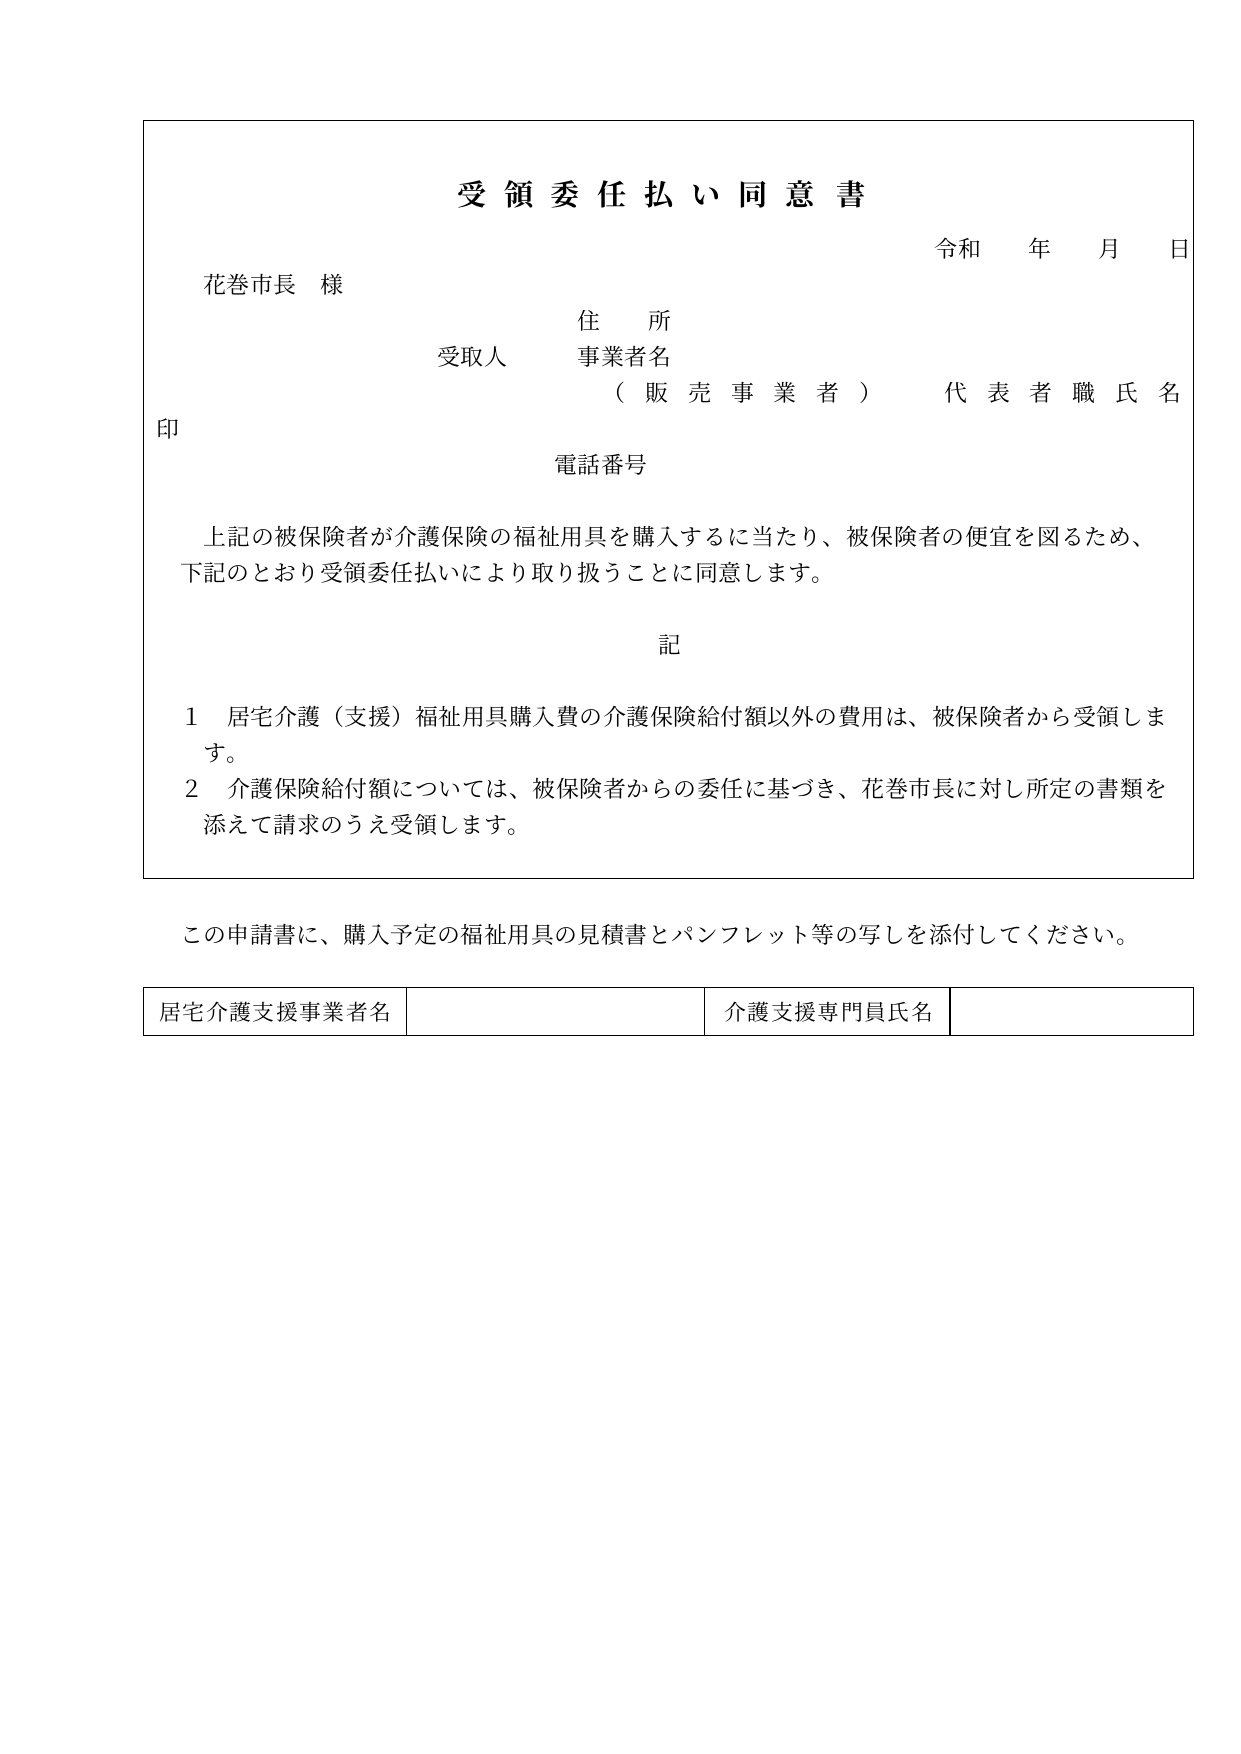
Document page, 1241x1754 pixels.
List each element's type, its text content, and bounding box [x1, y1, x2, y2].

text この申請書に、購入予定の福祉用具の見積書とパンフレット等の写しを添付してください。 [133, 915, 1141, 951]
table_header 介護支援専門員氏名 [705, 988, 949, 1034]
table_cell 受領委任払い同意書 令和 年 月 日 長 様 住 所 受取人 事業者名 （販売事業者） 代表者職氏名 印 電話番号 上記の被保険者が介護保険の福祉用具を購入するに当たり、被保険者の便宜を図るため、下記のとおり受領委任払いにより取り扱うことに同意します。 記 １ 居宅介護（支援）福祉用具購入費の介護保険給付額以外の費用は、被保険者から受領します。 ２ 介護保険給付額については、被保険者からの委任に基づき、長に対し所定の書類を添えて請求のうえ受領します。 [144, 121, 1193, 878]
table_header [407, 988, 704, 1034]
table_header 居宅介護支援事業者名 [144, 988, 406, 1034]
table_header [951, 988, 1193, 1034]
